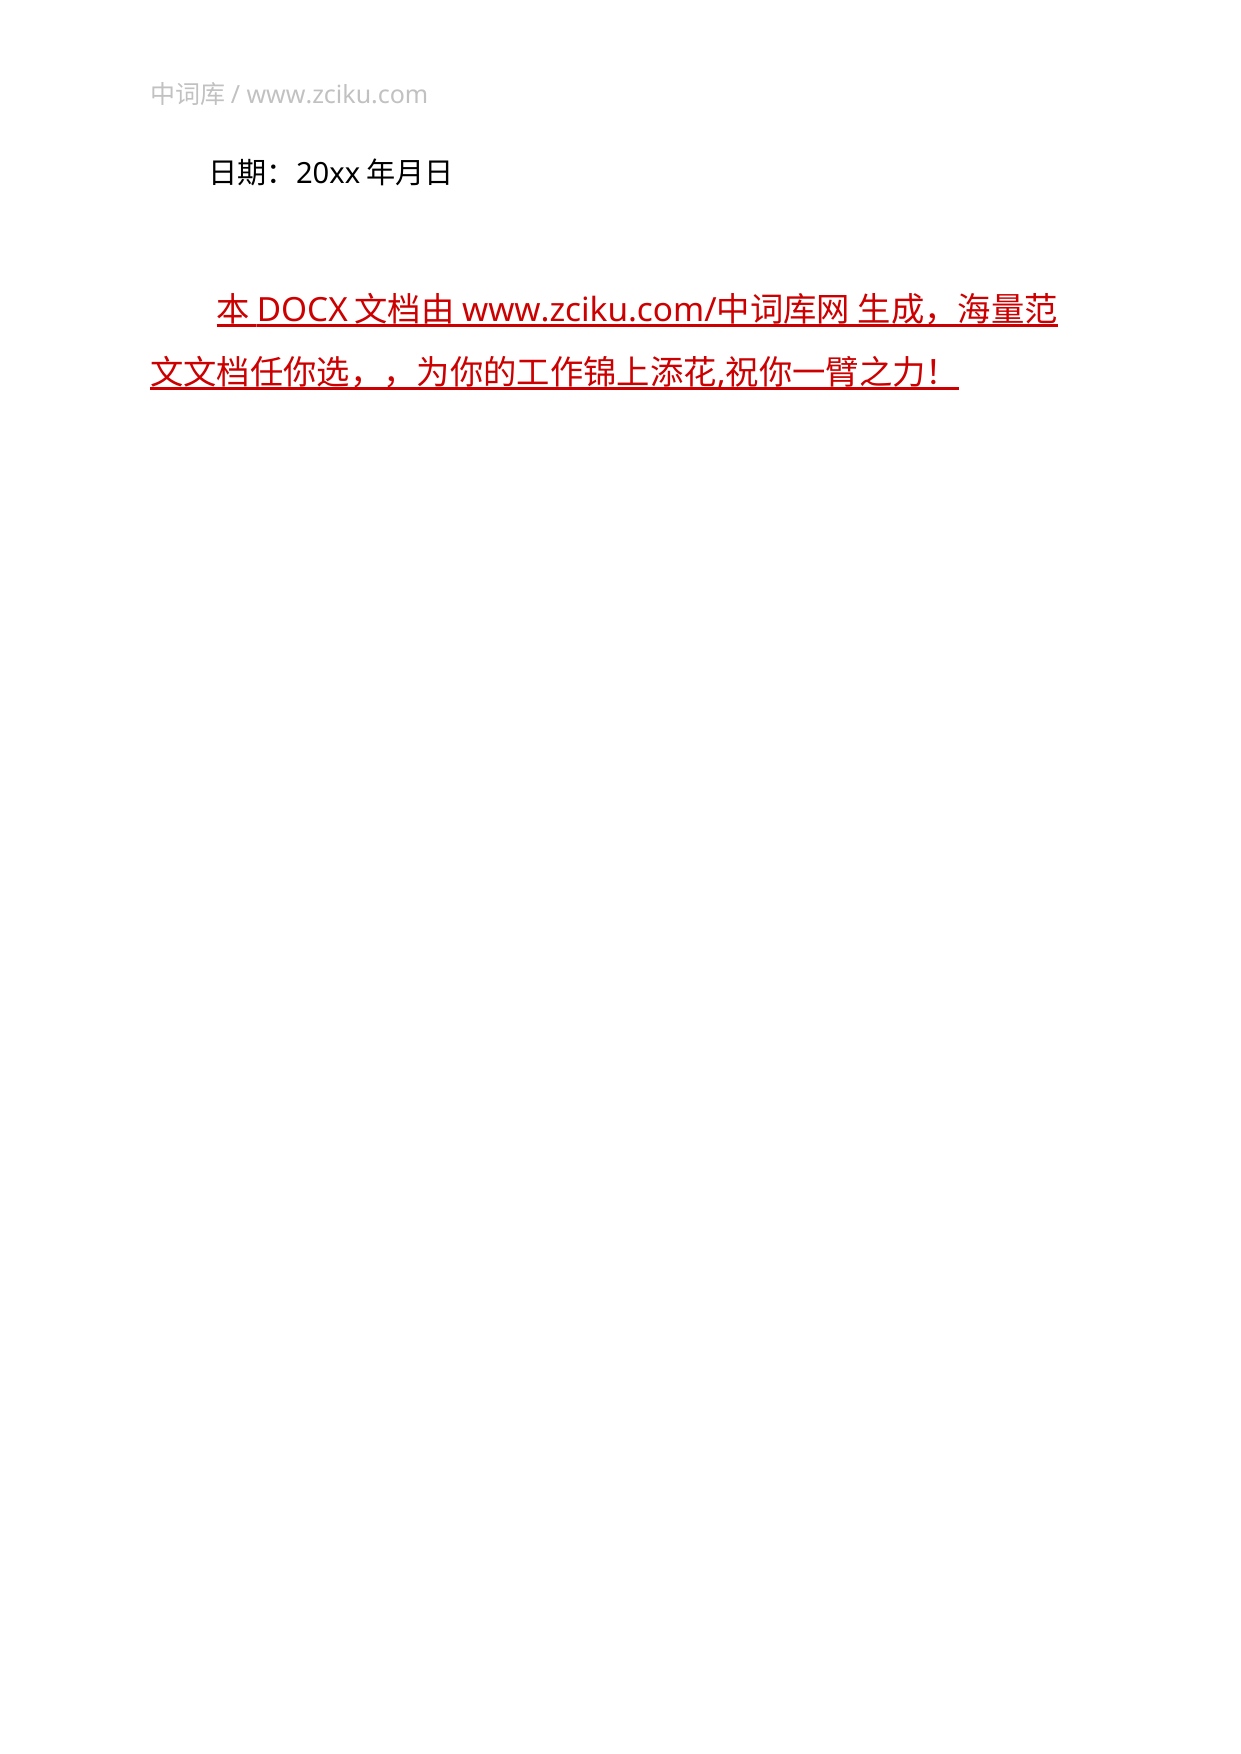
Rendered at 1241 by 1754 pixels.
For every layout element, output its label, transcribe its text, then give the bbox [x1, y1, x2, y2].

text 本DOCX文档由 www.zciku.com/中词库网 生成，海量范文文档任你选，，为你的工作锦上添花,祝你一臂之力！ [150, 283, 1090, 394]
text 日期：20xx年月日 [150, 150, 1090, 192]
